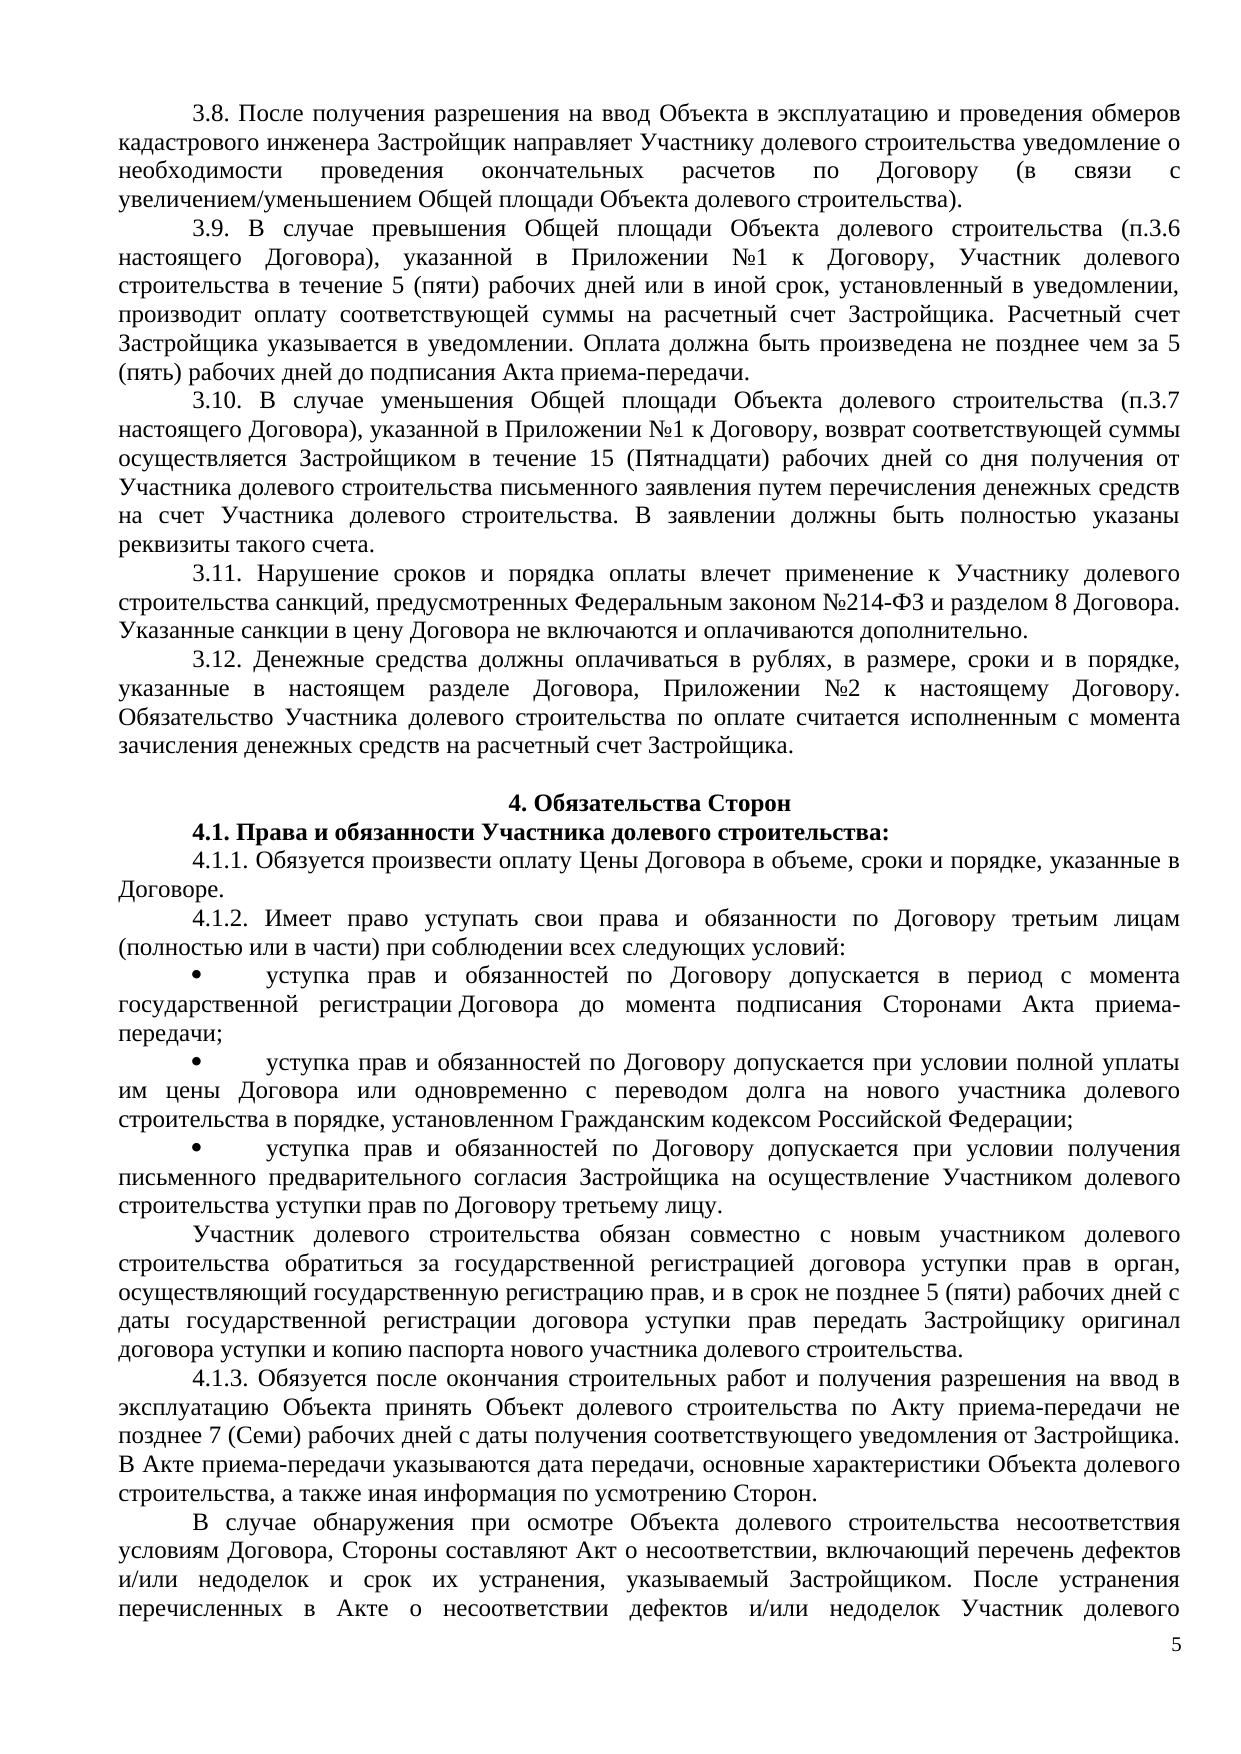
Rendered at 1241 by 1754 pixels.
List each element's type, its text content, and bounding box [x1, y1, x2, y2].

list уступка прав и обязанностей по Договору допускается при условии полной уплаты им цены Договора или одновременно с переводом долга на нового участника долевого строительства в порядке, установленном Гражданским кодексом Российской Федерации; [118, 1047, 1181, 1133]
text 3.12. Денежные средства должны оплачиваться в рублях, в размере, сроки и в порядке, указанные в настоящем разделе Договора, Приложении №2 к настоящему Договору. Обязательство Участника долевого строительства по оплате считается исполненным с момента зачисления денежных средств на расчетный счет Застройщика. [118, 644, 1181, 759]
list уступка прав и обязанностей по Договору допускается в период с момента государственной регистрации Договора до момента подписания Сторонами Акта приема-передачи; [118, 960, 1181, 1047]
text 3.9. В случае превышения Общей площади Объекта долевого строительства (п.3.6 настоящего Договора), указанной в Приложении №1 к Договору, Участник долевого строительства в течение 5 (пяти) рабочих дней или в иной срок, установленный в уведомлении, производит оплату соответствующей суммы на расчетный счет Застройщика. Расчетный счет Застройщика указывается в уведомлении. Оплата должна быть произведена не позднее чем за 5 (пять) рабочих дней до подписания Акта приема-передачи. [118, 213, 1181, 385]
text 4. Обязательства Сторон [118, 788, 1181, 817]
text 4.1.3. Обязуется после окончания строительных работ и получения разрешения на ввод в эксплуатацию Объекта принять Объект долевого строительства по Акту приема-передачи не позднее 7 (Семи) рабочих дней с даты получения соответствующего уведомления от Застройщика. В Акте приема-передачи указываются дата передачи, основные характеристики Объекта долевого строительства, а также иная информация по усмотрению Сторон. [118, 1363, 1181, 1507]
text 3.10. В случае уменьшения Общей площади Объекта долевого строительства (п.3.7 настоящего Договора), указанной в Приложении №1 к Договору, возврат соответствующей суммы осуществляется Застройщиком в течение 15 (Пятнадцати) рабочих дней со дня получения от Участника долевого строительства письменного заявления путем перечисления денежных средств на счет Участника долевого строительства. В заявлении должны быть полностью указаны реквизиты такого счета. [118, 385, 1181, 558]
text 3.11. Нарушение сроков и порядка оплаты влечет применение к Участнику долевого строительства санкций, предусмотренных Федеральным законом №214-ФЗ и разделом 8 Договора. Указанные санкции в цену Договора не включаются и оплачиваются дополнительно. [118, 558, 1181, 644]
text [118, 1507, 1181, 1622]
text Участник долевого строительства обязан совместно с новым участником долевого строительства обратиться за государственной регистрацией договора уступки прав в орган, осуществляющий государственную регистрацию прав, и в срок не позднее 5 (пяти) рабочих дней с даты государственной регистрации договора уступки прав передать Застройщику оригинал договора уступки и копию паспорта нового участника долевого строительства. [118, 1219, 1181, 1363]
list уступка прав и обязанностей по Договору допускается при условии получения письменного предварительного согласия Застройщика на осуществление Участником долевого строительства уступки прав по Договору третьему лицу. [118, 1133, 1181, 1219]
text 4.1. Права и обязанности Участника долевого строительства: [118, 817, 1181, 845]
text 4.1.1. Обязуется произвести оплату Цены Договора в объеме, сроки и порядке, указанные в Договоре. [118, 845, 1181, 903]
text 4.1.2. Имеет право уступать свои права и обязанности по Договору третьим лицам (полностью или в части) при соблюдении всех следующих условий: [118, 903, 1181, 960]
text 3.8. После получения разрешения на ввод Объекта в эксплуатацию и проведения обмеров кадастрового инженера Застройщик направляет Участнику долевого строительства уведомление о необходимости проведения окончательных расчетов по Договору (в связи с увеличением/уменьшением Общей площади Объекта долевого строительства). [118, 98, 1181, 213]
